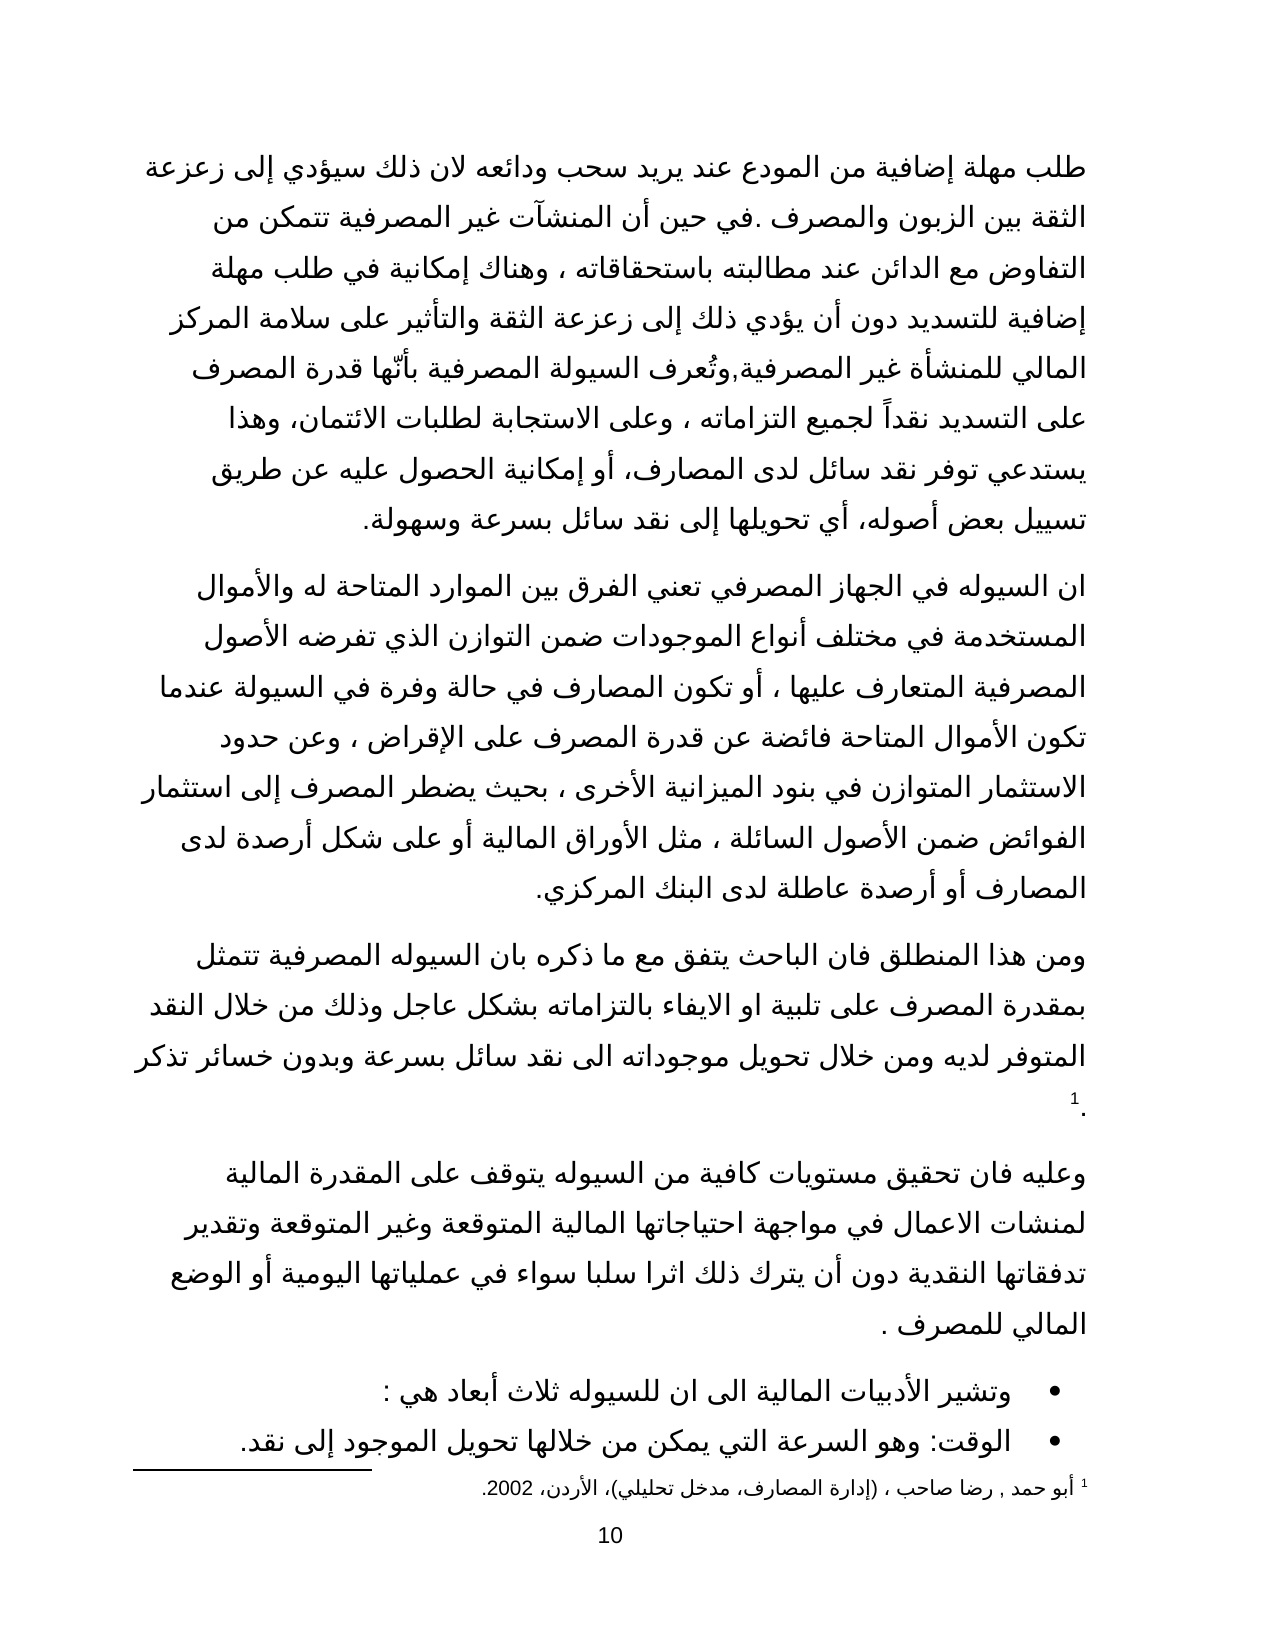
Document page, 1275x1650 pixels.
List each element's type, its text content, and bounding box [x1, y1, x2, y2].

text ان السيوله في الجهاز المصرفي تعني الفرق بين الموارد المتاحة له والأموال المستخدمة في مختلف أنواع الموجودات ضمن التوازن الذي تفرضه الأصول المصرفية المتعارف عليها ، أو تكون المصارف في حالة وفرة في السيولة عندما تكون الأموال المتاحة فائضة عن قدرة المصرف على الإقراض ، وعن حدود الاستثمار المتوازن في بنود الميزانية الأخرى ، بحيث يضطر المصرف إلى استثمار الفوائض ضمن الأصول السائلة ، مثل الأوراق المالية أو على شكل أرصدة لدى المصارف أو أرصدة عاطلة لدى البنك المركزي. [133, 569, 1087, 904]
text وعليه فان تحقيق مستويات كافية من السيوله يتوقف على المقدرة المالية لمنشات الاعمال في مواجهة احتياجاتها المالية المتوقعة وغير المتوقعة وتقدير تدفقاتها النقدية دون أن يترك ذلك اثرا سلبا سواء في عملياتها اليومية أو الوضع المالي للمصرف . [133, 1156, 1087, 1340]
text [133, 150, 1087, 536]
text ومن هذا المنطلق فان الباحث يتفق مع ما ذكره بان السيوله المصرفية تتمثل بمقدرة المصرف على تلبية او الايفاء بالتزاماته بشكل عاجل وذلك من خلال النقد المتوفر لديه ومن خلال تحويل موجوداته الى نقد سائل بسرعة وبدون خسائر تذكر . [133, 938, 1087, 1122]
list وتشير الأدبيات المالية الى ان للسيوله ثلاث أبعاد هي : [133, 1374, 1050, 1408]
list الوقت: وهو السرعة التي يمكن من خلالها تحويل الموجود إلى نقد. [133, 1424, 1050, 1458]
